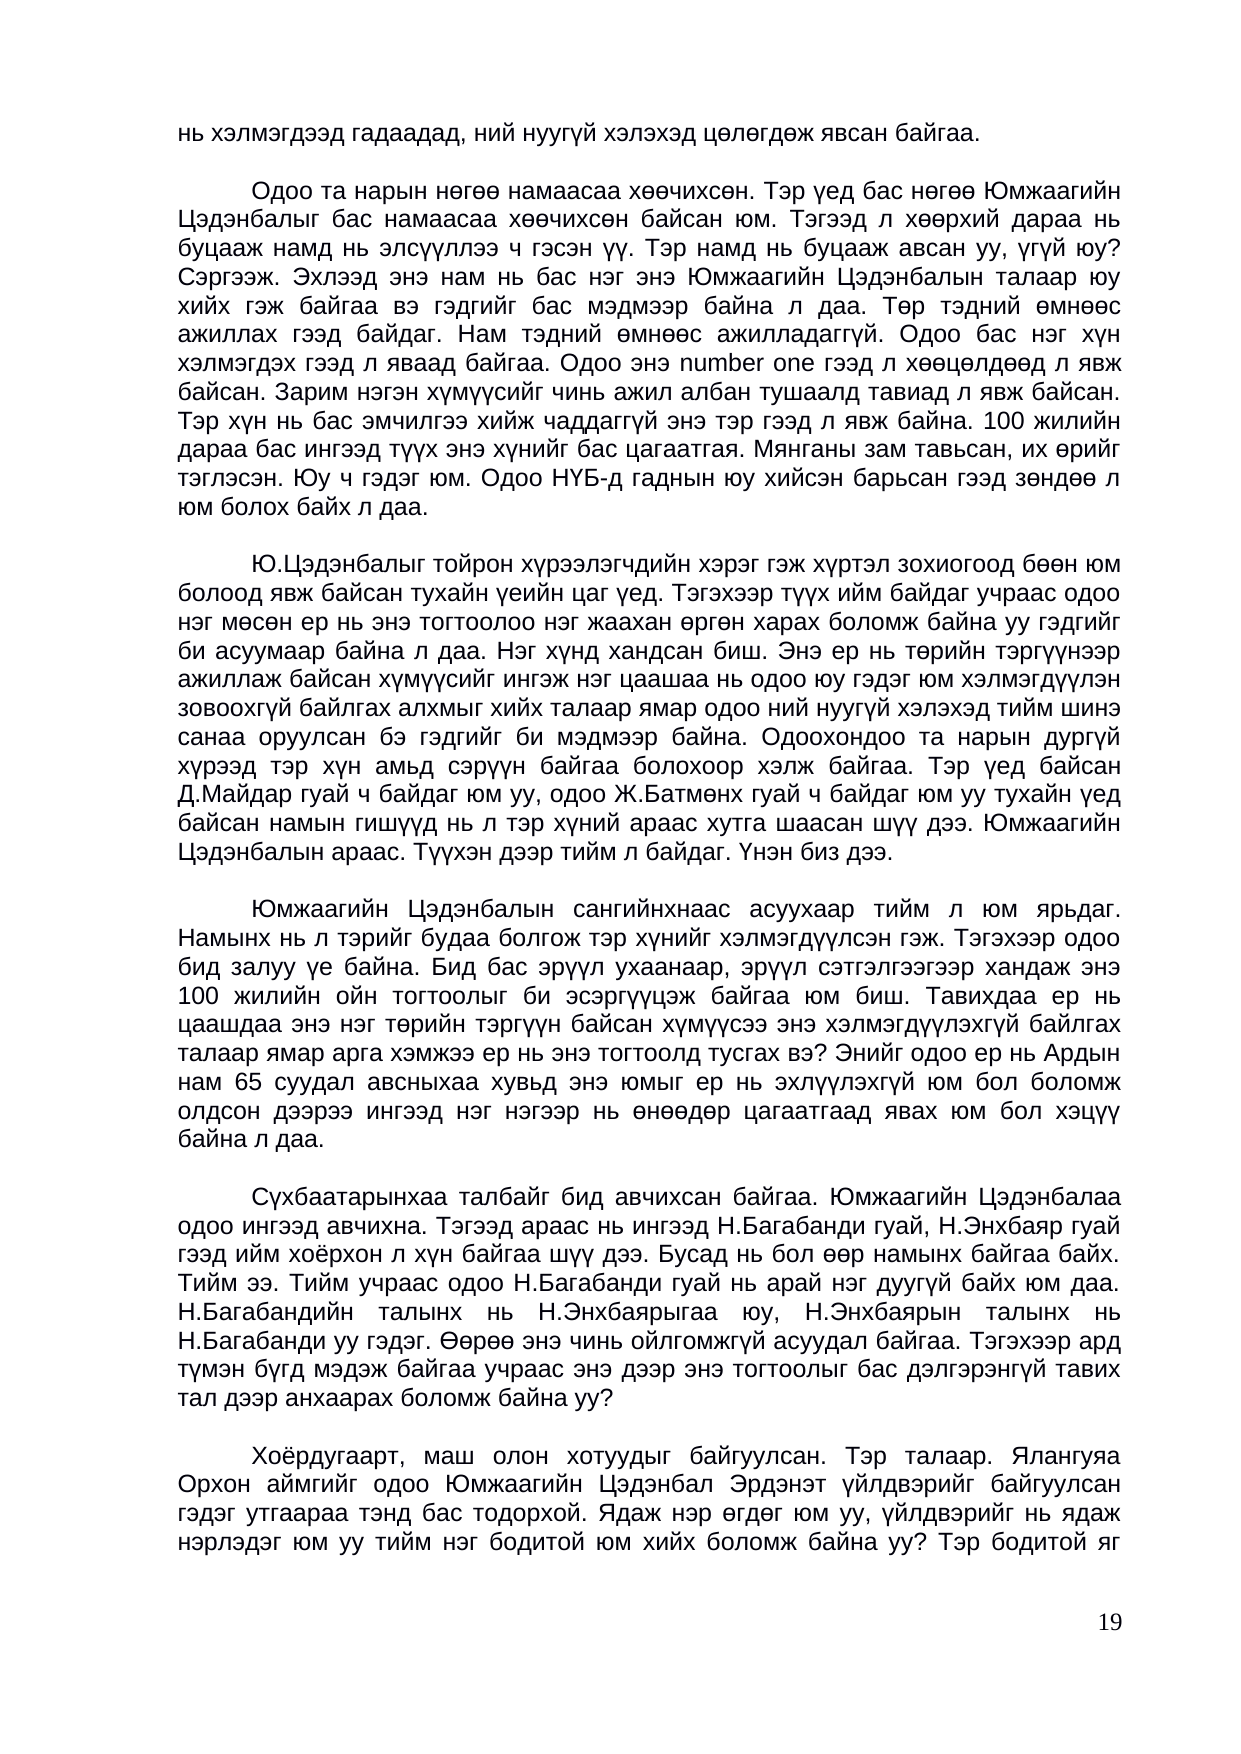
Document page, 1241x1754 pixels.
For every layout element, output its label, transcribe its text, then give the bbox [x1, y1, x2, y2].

text Ю.Цэдэнбалыг тойрон хүрээлэгчдийн хэрэг гэж хүртэл зохиогоод бөөн юм болоод явж байсан тухайн үеийн цаг үед. Тэгэхээр түүх ийм байдаг учраас одоо нэг мөсөн ер нь энэ тогтоолоо нэг жаахан өргөн харах боломж байна уу гэдгийг би асуумаар байна л даа. Нэг хүнд хандсан биш. Энэ ер нь төрийн тэргүүнээр ажиллаж байсан хүмүүсийг ингэж нэг цаашаа нь одоо юу гэдэг юм хэлмэгдүүлэн зовоохгүй байлгах алхмыг хийх талаар ямар одоо ний нуугүй хэлэхэд тийм шинэ санаа оруулсан бэ гэдгийг би мэдмээр байна. Одоохондоо та нарын дургүй хүрээд тэр хүн амьд сэрүүн байгаа болохоор хэлж байгаа. Тэр үед байсан Д.Майдар гуай ч байдаг юм уу, одоо Ж.Батмөнх гуай ч байдаг юм уу тухайн үед байсан намын гишүүд нь л тэр хүний араас хутга шаасан шүү дээ. Юмжаагийн Цэдэнбалын араас. Түүхэн дээр тийм л байдаг. Үнэн биз дээ. [177, 549, 1122, 866]
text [177, 118, 1122, 147]
text Юмжаагийн Цэдэнбалын сангийнхнаас асуухаар тийм л юм ярьдаг. Намынх нь л тэрийг будаа болгож тэр хүнийг хэлмэгдүүлсэн гэж. Тэгэхээр одоо бид залуу үе байна. Бид бас эрүүл ухаанаар, эрүүл сэтгэлгээгээр хандаж энэ 100 жилийн ойн тогтоолыг би эсэргүүцэж байгаа юм биш. Тавихдаа ер нь цаашдаа энэ нэг төрийн тэргүүн байсан хүмүүсээ энэ хэлмэгдүүлэхгүй байлгах талаар ямар арга хэмжээ ер нь энэ тогтоолд тусгах вэ? Энийг одоо ер нь Ардын нам 65 суудал авсныхаа хувьд энэ юмыг ер нь эхлүүлэхгүй юм бол боломж олдсон дээрээ ингээд нэг нэгээр нь өнөөдөр цагаатгаад явах юм бол хэцүү байна л даа. [177, 894, 1122, 1153]
text Одоо та нарын нөгөө намаасаа хөөчихсөн. Тэр үед бас нөгөө Юмжаагийн Цэдэнбалыг бас намаасаа хөөчихсөн байсан юм. Тэгээд л хөөрхий дараа нь буцааж намд нь элсүүллээ ч гэсэн үү. Тэр намд нь буцааж авсан уу, үгүй юу? Сэргээж. Эхлээд энэ нам нь бас нэг энэ Юмжаагийн Цэдэнбалын талаар юу хийх гэж байгаа вэ гэдгийг бас мэдмээр байна л даа. Төр тэдний өмнөөс ажиллах гээд байдаг. Нам тэдний өмнөөс ажилладаггүй. Одоо бас нэг хүн хэлмэгдэх гээд л яваад байгаа. Одоо энэ number one гээд л хөөцөлдөөд л явж байсан. Зарим нэгэн хүмүүсийг чинь ажил албан тушаалд тавиад л явж байсан. Тэр хүн нь бас эмчилгээ хийж чаддаггүй энэ тэр гээд л явж байна. 100 жилийн дараа бас ингээд түүх энэ хүнийг бас цагаатгая. Мянганы зам тавьсан, их өрийг тэглэсэн. Юу ч гэдэг юм. Одоо НҮБ-д гаднын юу хийсэн барьсан гээд зөндөө л юм болох байх л даа. [177, 176, 1122, 521]
text Сүхбаатарынхаа талбайг бид авчихсан байгаа. Юмжаагийн Цэдэнбалаа одоо ингээд авчихна. Тэгээд араас нь ингээд Н.Багабанди гуай, Н.Энхбаяр гуай гээд ийм хоёрхон л хүн байгаа шүү дээ. Бусад нь бол өөр намынх байгаа байх. Тийм ээ. Тийм учраас одоо Н.Багабанди гуай нь арай нэг дуугүй байх юм даа. Н.Багабандийн талынх нь Н.Энхбаярыгаа юу, Н.Энхбаярын талынх нь Н.Багабанди уу гэдэг. Өөрөө энэ чинь ойлгомжгүй асуудал байгаа. Тэгэхээр ард түмэн бүгд мэдэж байгаа учраас энэ дээр энэ тогтоолыг бас дэлгэрэнгүй тавих тал дээр анхаарах боломж байна уу? [177, 1182, 1122, 1412]
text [177, 1441, 1122, 1556]
